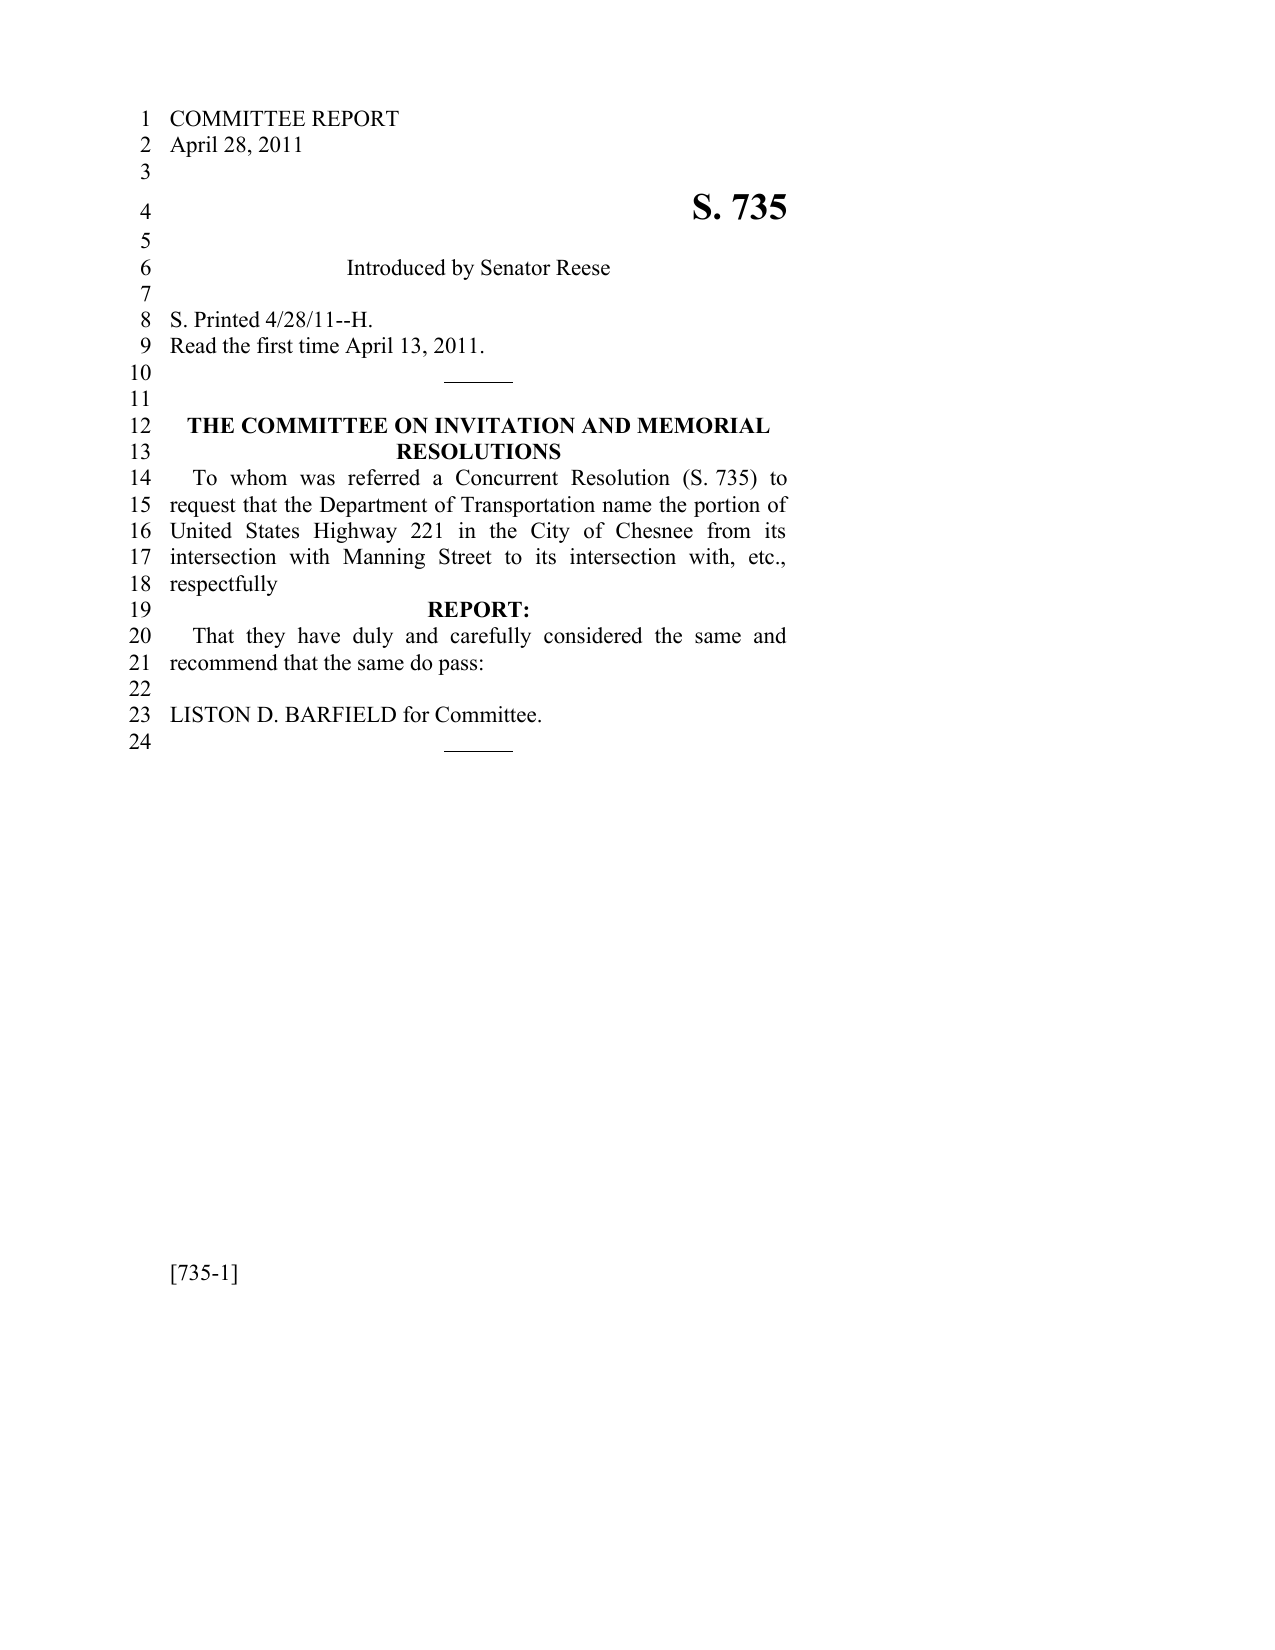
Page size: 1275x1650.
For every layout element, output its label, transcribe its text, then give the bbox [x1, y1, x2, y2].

text That they have duly and carefully considered the same and recommend that the same do pass: [169, 622, 787, 675]
text S. 735 [169, 184, 787, 227]
text April 28, 2011 [169, 131, 787, 158]
text To whom was referred a Concurrent Resolution (S. 735) to request that the Department of Transportation name the portion of United States Highway 221 in the City of Chesnee from its intersection with Manning Street to its intersection with, etc., respectfully [169, 464, 787, 596]
text COMMITTEE REPORT [169, 105, 787, 131]
text THE COMMITTEE ON INVITATION AND MEMORIAL RESOLUTIONS [169, 412, 787, 464]
text Read the first time April 13, 2011. [169, 333, 787, 359]
text Introduced by Senator Reese [169, 253, 787, 280]
text LISTON D. BARFIELD for Committee. [169, 702, 787, 728]
text REPORT: [169, 596, 787, 622]
text S. Printed 4/28/11--H. [169, 306, 787, 333]
